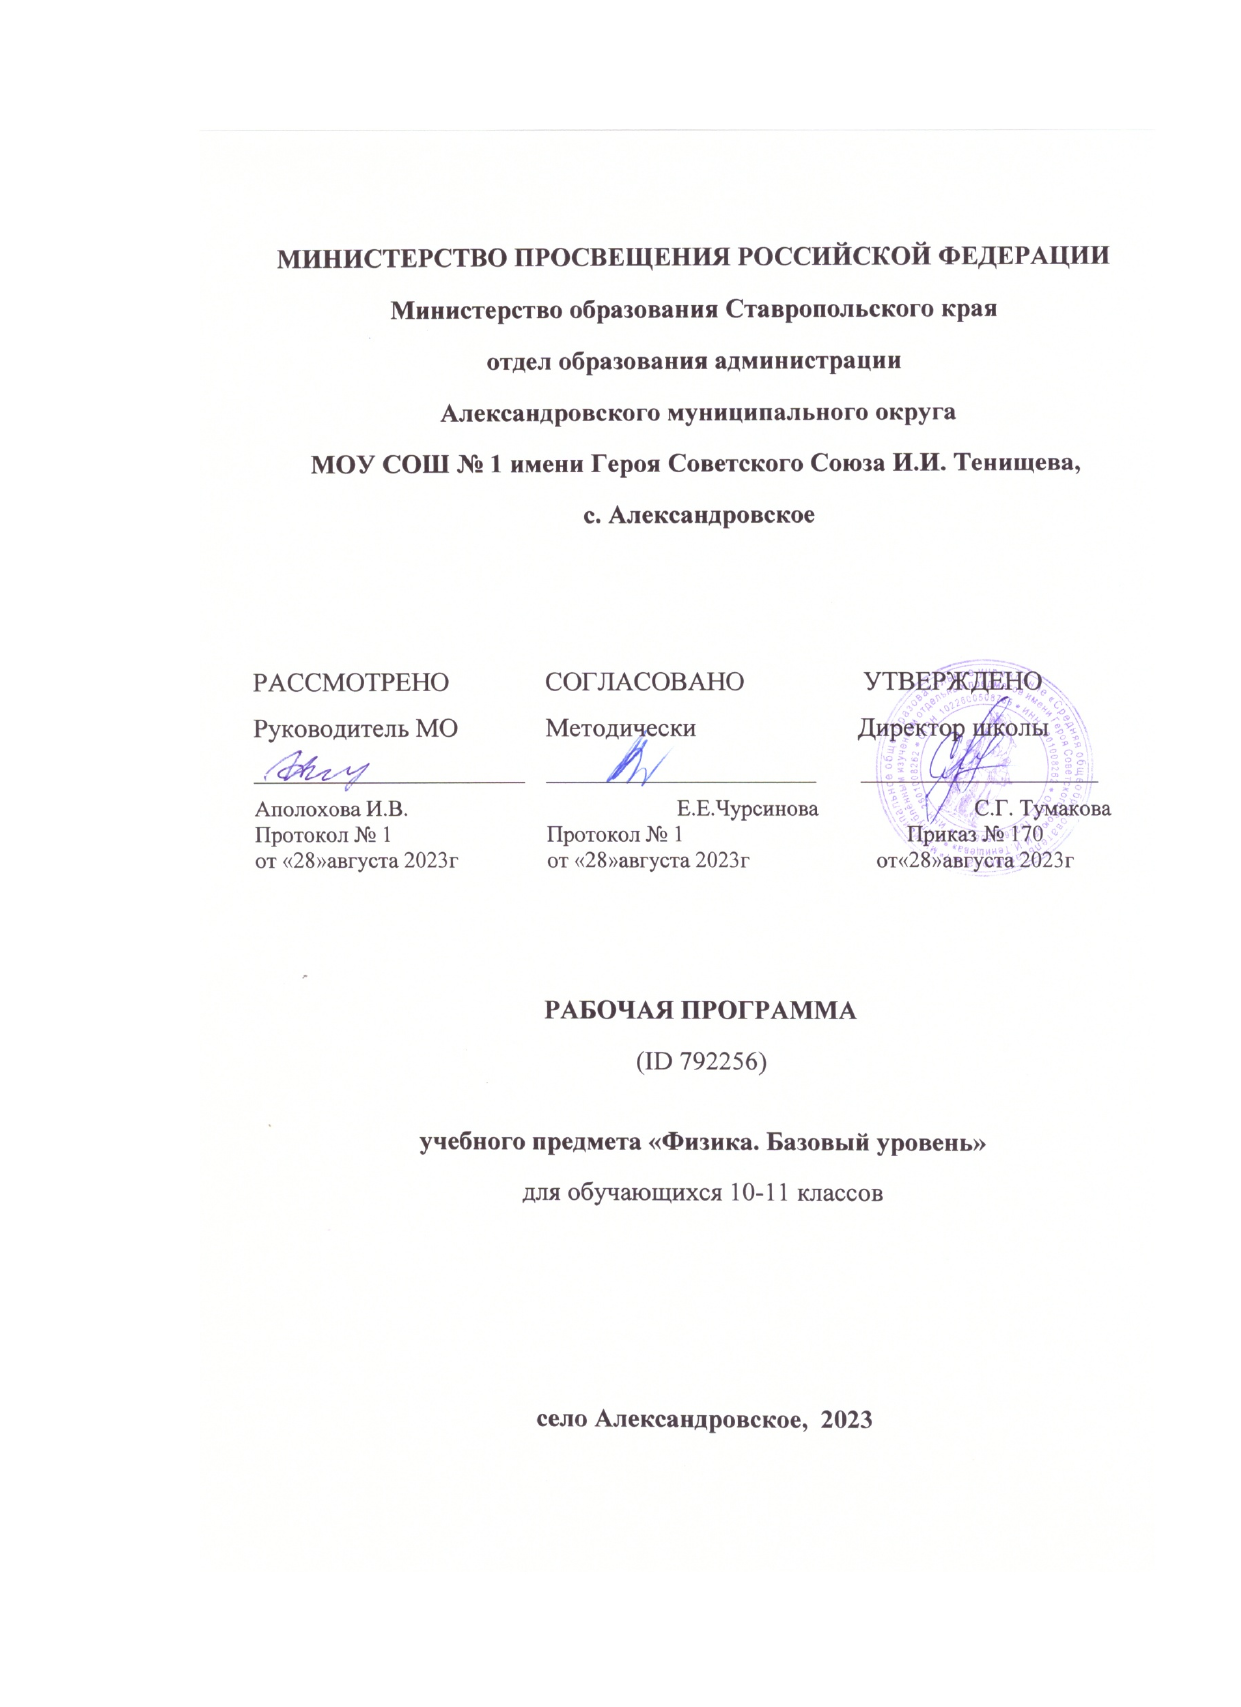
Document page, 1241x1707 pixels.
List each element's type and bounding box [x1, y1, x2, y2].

picture [189, 118, 1165, 1582]
